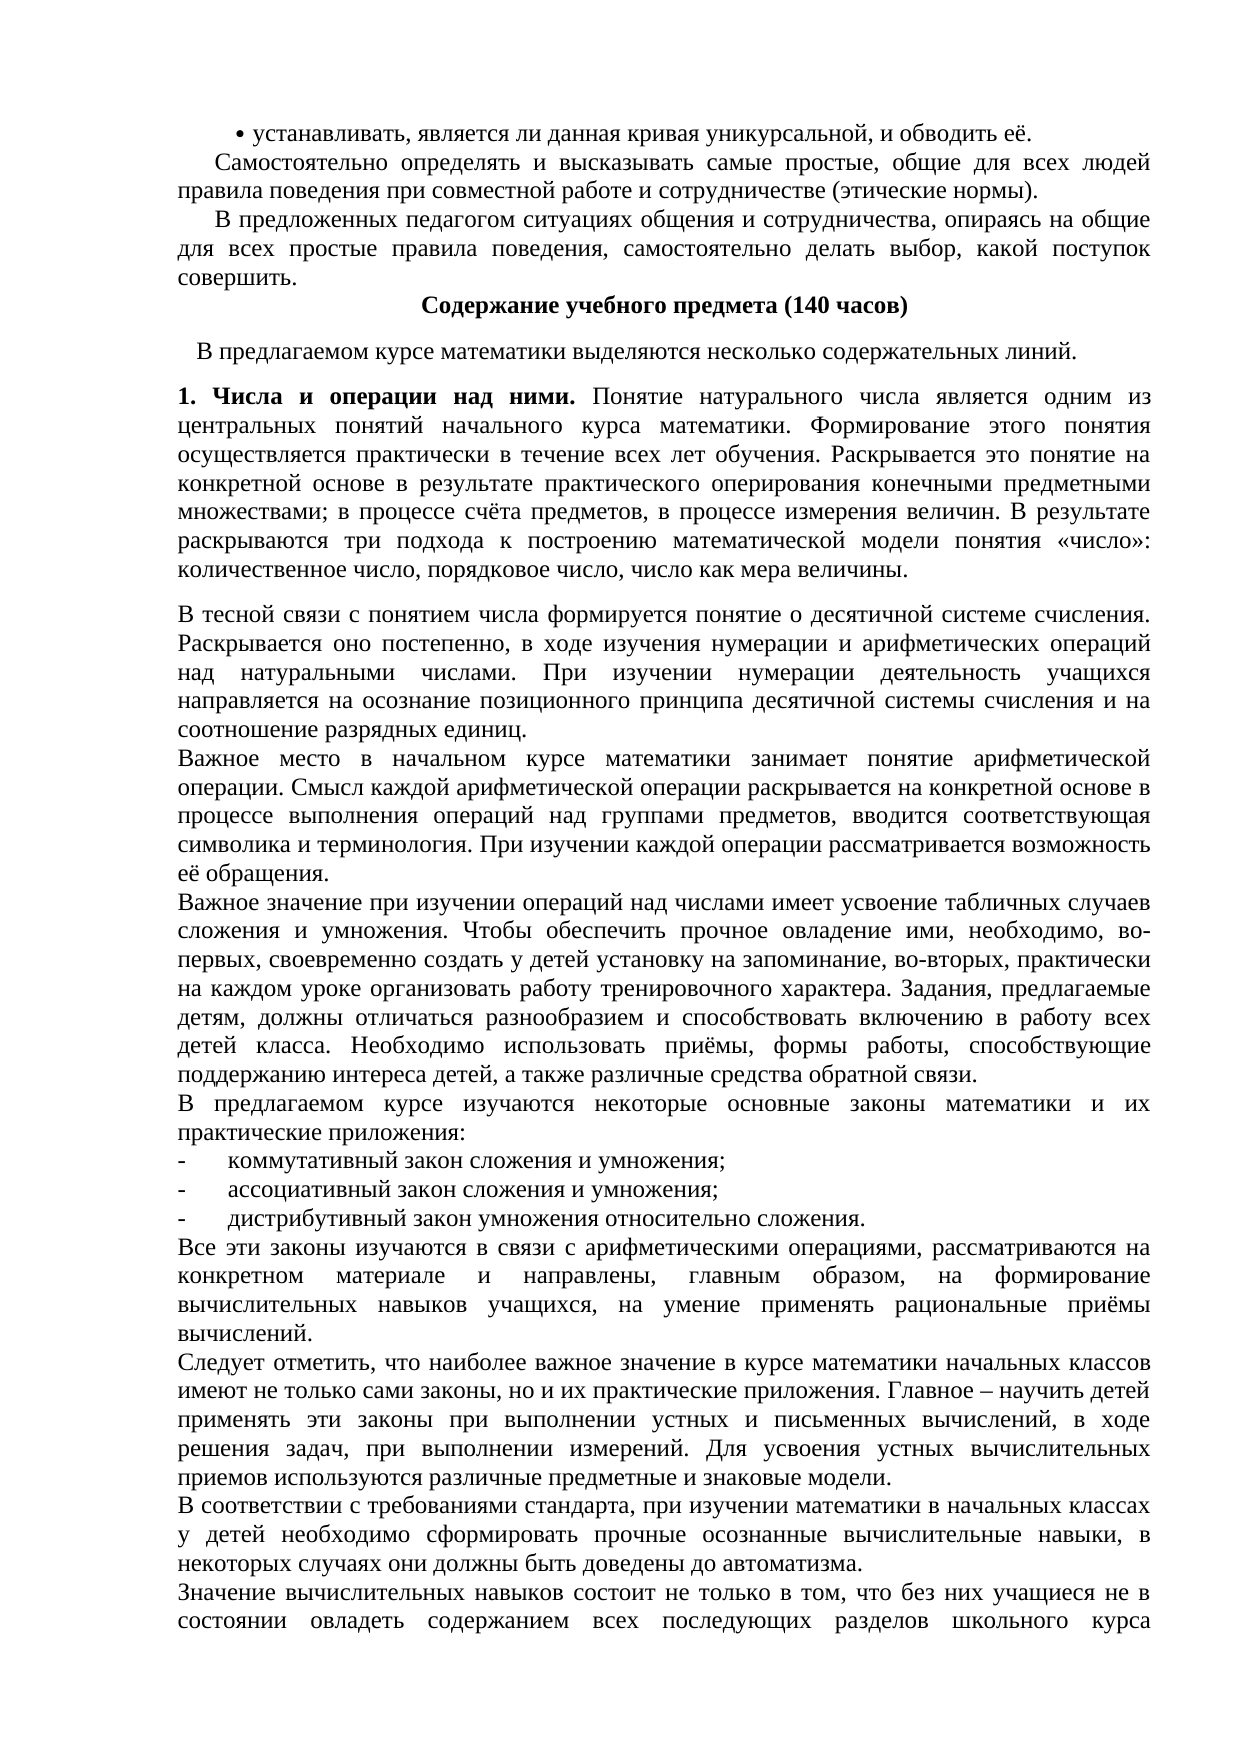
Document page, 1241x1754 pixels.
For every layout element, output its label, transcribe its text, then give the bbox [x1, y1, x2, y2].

text В предлагаемом курсе изучаются некоторые основные законы математики и их практические приложения: [177, 1088, 1152, 1146]
text Важное значение при изучении операций над числами имеет усвоение табличных случаев сложения и умножения. Чтобы обеспечить прочное овладение ими, необходимо, во-первых, своевременно создать у детей установку на запоминание, во-вторых, практически на каждом уроке организовать работу тренировочного характера. Задания, предлагаемые детям, должны отличаться разнообразием и способствовать включению в работу всех детей класса. Необходимо использовать приёмы, формы работы, способствующие поддержанию интереса детей, а также различные средства обратной связи. [177, 887, 1152, 1088]
text В предложенных педагогом ситуациях общения и сотрудничества, опираясь на общие для всех простые правила поведения, самостоятельно делать выбор, какой поступок совершить. [177, 204, 1152, 291]
text Содержание учебного предмета (140 часов) [177, 291, 1152, 319]
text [177, 1577, 1152, 1634]
text Следует отметить, что наиболее важное значение в курсе математики начальных классов имеют не только сами законы, но и их практические приложения. Главное – научить детей применять эти законы при выполнении устных и письменных вычислений, в ходе решения задач, при выполнении измерений. Для усвоения устных вычислительных приемов используются различные предметные и знаковые модели. [177, 1347, 1152, 1491]
text Самостоятельно определять и высказывать самые простые, общие для всех людей правила поведения при совместной работе и сотрудничестве (этические нормы). [177, 147, 1152, 204]
list устанавливать, является ли данная кривая уникурсальной, и обводить её. [177, 118, 1152, 147]
text 1. Числа и операции над ними. Понятие натурального числа является одним из центральных понятий начального курса математики. Формирование этого понятия осуществляется практически в течение всех лет обучения. Раскрывается это понятие на конкретной основе в результате практического оперирования конечными предметными множествами; в процессе счёта предметов, в процессе измерения величин. В результате раскрываются три подхода к построению математической модели понятия «число»: количественное число, порядковое число, число как мера величины. [177, 381, 1152, 583]
text Важное место в начальном курсе математики занимает понятие арифметической операции. Смысл каждой арифметической операции раскрывается на конкретной основе в процессе выполнения операций над группами предметов, вводится соответствующая символика и терминология. При изучении каждой операции рассматривается возможность её обращения. [177, 743, 1152, 887]
text Все эти законы изучаются в связи с арифметическими операциями, рассматриваются на конкретном материале и направлены, главным образом, на формирование вычислительных навыков учащихся, на умение применять рациональные приёмы вычислений. [177, 1232, 1152, 1347]
list коммутативный закон сложения и умножения; [177, 1146, 1152, 1174]
text В тесной связи с понятием числа формируется понятие о десятичной системе счисления. Раскрывается оно постепенно, в ходе изучения нумерации и арифметических операций над натуральными числами. При изучении нумерации деятельность учащихся направляется на осознание позиционного принципа десятичной системы счисления и на соотношение разрядных единиц. [177, 599, 1152, 743]
text В соответствии с требованиями стандарта, при изучении математики в начальных классах у детей необходимо сформировать прочные осознанные вычислительные навыки, в некоторых случаях они должны быть доведены до автоматизма. [177, 1491, 1152, 1577]
text В предлагаемом курсе математики выделяются несколько содержательных линий. [177, 336, 1152, 365]
list ассоциативный закон сложения и умножения; [177, 1174, 1152, 1203]
list дистрибутивный закон умножения относительно сложения. [177, 1203, 1152, 1232]
